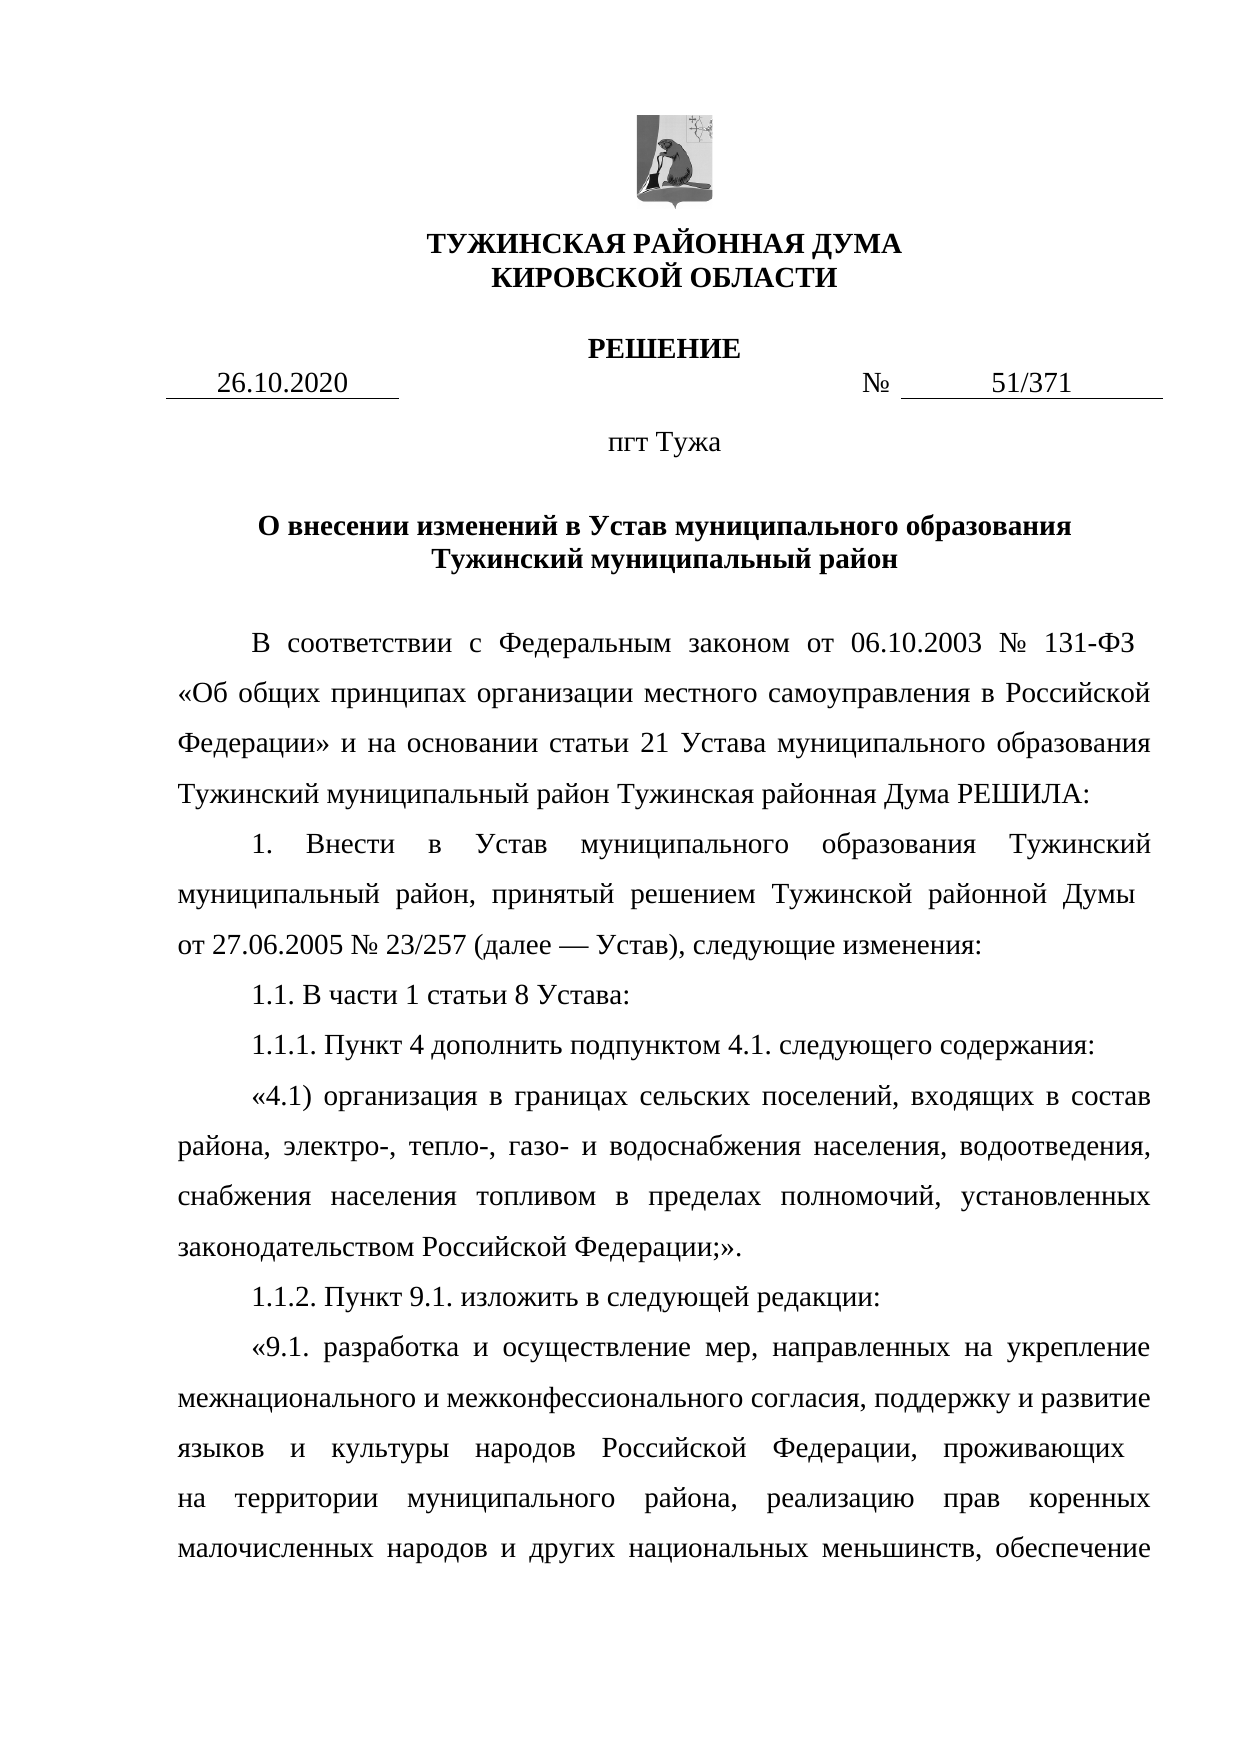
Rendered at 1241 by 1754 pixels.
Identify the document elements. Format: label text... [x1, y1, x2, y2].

text пгт Тужа [177, 424, 1152, 458]
text 1.1. В части 1 статьи 8 Устава: [177, 977, 1152, 1011]
text ТУЖИНСКАЯ РАЙОННАЯ ДУМА [177, 227, 1152, 260]
text 1.1.2. Пункт 9.1. изложить в следующей редакции: [177, 1279, 1152, 1313]
text О внесении изменений в Устав муниципального образования [177, 508, 1152, 541]
table_header № [399, 365, 901, 398]
text Тужинский муниципальный район [177, 541, 1152, 575]
text 1.1.1. Пункт 4 дополнить подпунктом 4.1. следующего содержания: [177, 1027, 1152, 1061]
text КИРОВСКОЙ ОБЛАСТИ [177, 260, 1152, 294]
table_header 26.10.2020 [166, 365, 399, 398]
text РЕШЕНИЕ [177, 331, 1152, 365]
text В соответствии с Федеральным законом от 06.10.2003 № 131-ФЗ «Об общих принципах организации местного самоуправления в Российской Федерации» и на основании статьи 21 Устава муниципального образования Тужинский муниципальный район Тужинская районная Дума РЕШИЛА: [177, 625, 1152, 675]
text В соответствии с Федеральным законом от 06.10.2003 № 131-ФЗ «Об общих принципах организации местного самоуправления в Российской Федерации» и на основании статьи 21 Устава муниципального образования Тужинский муниципальный район Тужинская районная Дума РЕШИЛА: [177, 709, 1152, 809]
text 1. Внести в Устав муниципального образования Тужинский муниципальный район, принятый решением Тужинской районной Думы от 27.06.2005 № 23/257 (далее — Устав), следующие изменения: [177, 826, 1152, 960]
text «4.1) организация в границах сельских поселений, входящих в состав района, электро-, тепло-, газо- и водоснабжения населения, водоотведения, снабжения населения топливом в пределах полномочий, установленных законодательством Российской Федерации;». [177, 1078, 1152, 1262]
table_header 51/371 [901, 365, 1163, 398]
